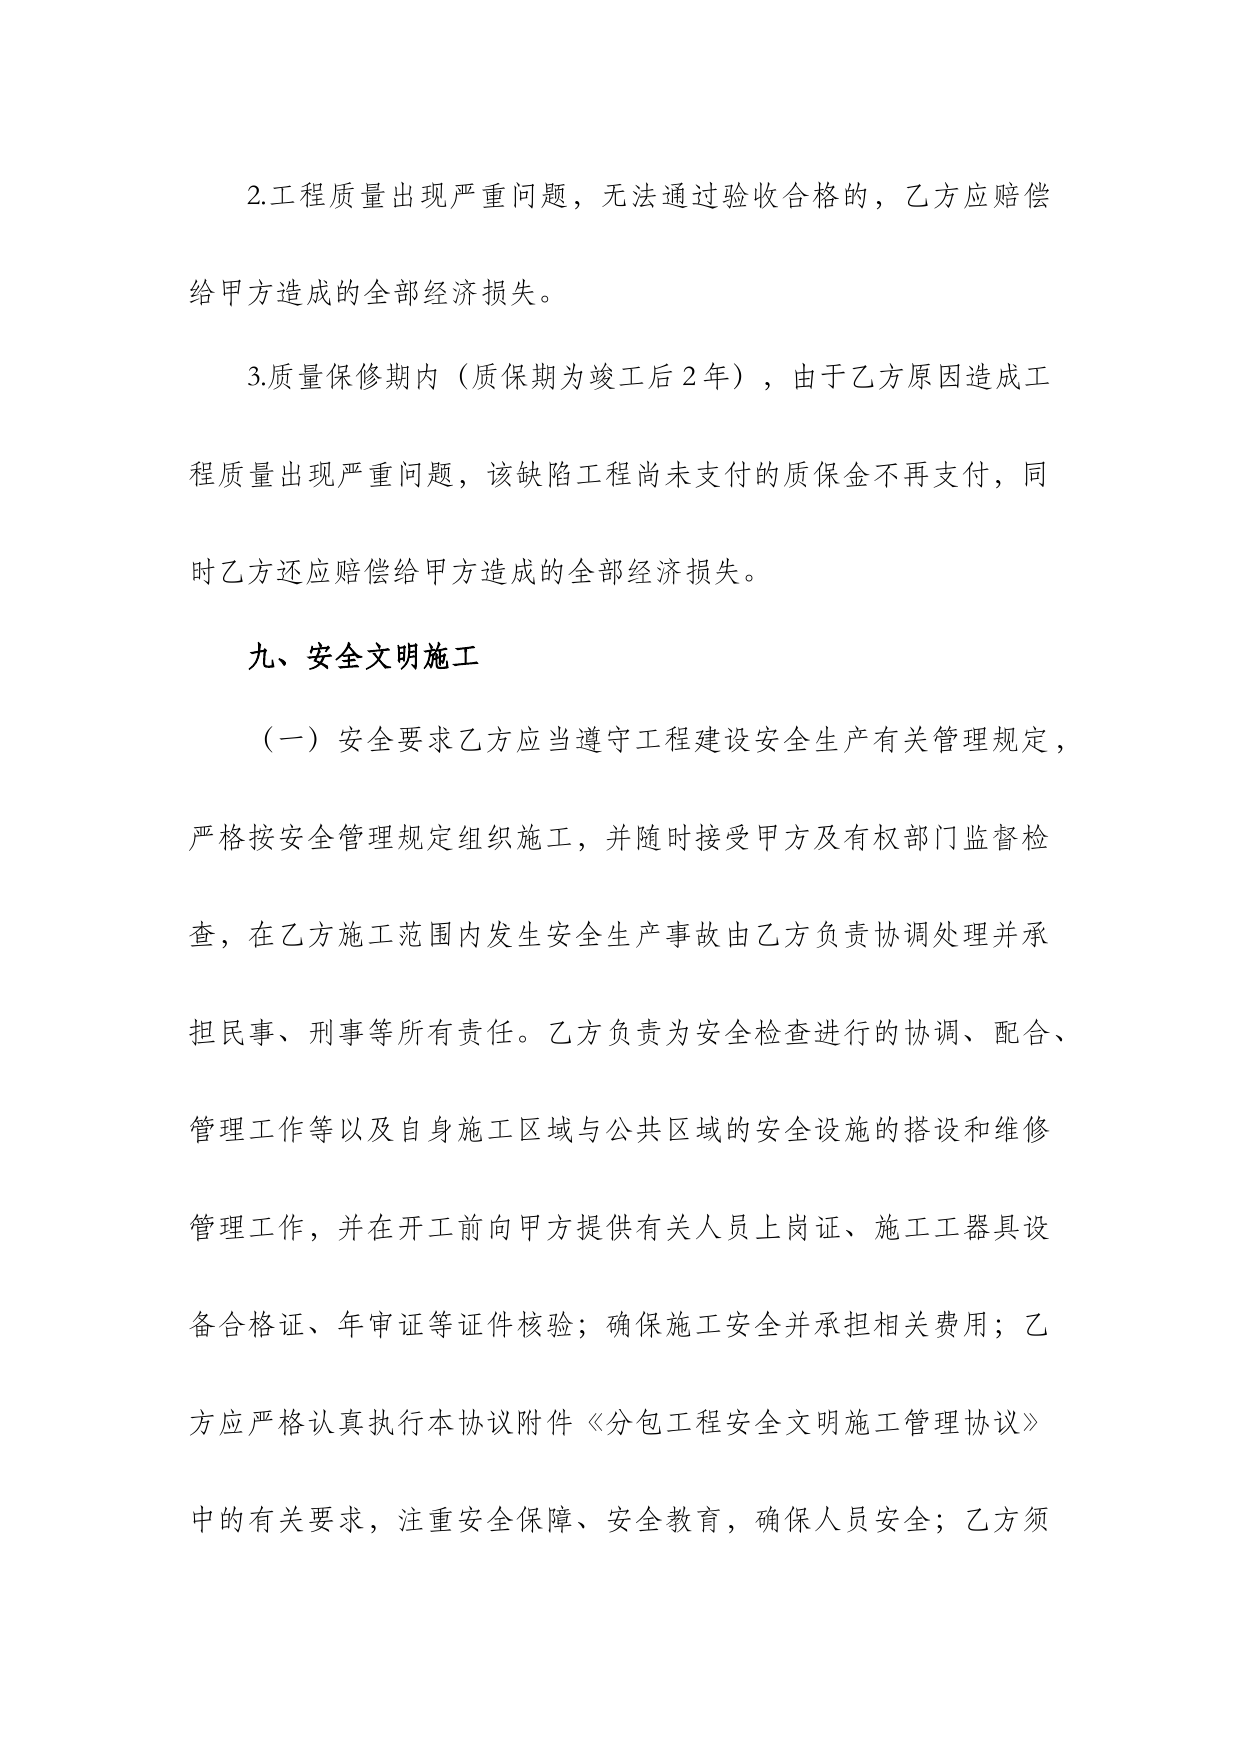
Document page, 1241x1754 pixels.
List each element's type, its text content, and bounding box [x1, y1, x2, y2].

text 2.工程质量出现严重问题，无法通过验收合格的，乙方应赔偿给甲方造成的全部经济损失。 [187, 162, 1053, 324]
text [187, 706, 1053, 1551]
text 3.质量保修期内（质保期为竣工后2年），由于乙方原因造成工程质量出现严重问题，该缺陷工程尚未支付的质保金不再支付，同时乙方还应赔偿给甲方造成的全部经济损失。 [187, 343, 1053, 603]
text 九、安全文明施工 [187, 622, 1053, 687]
